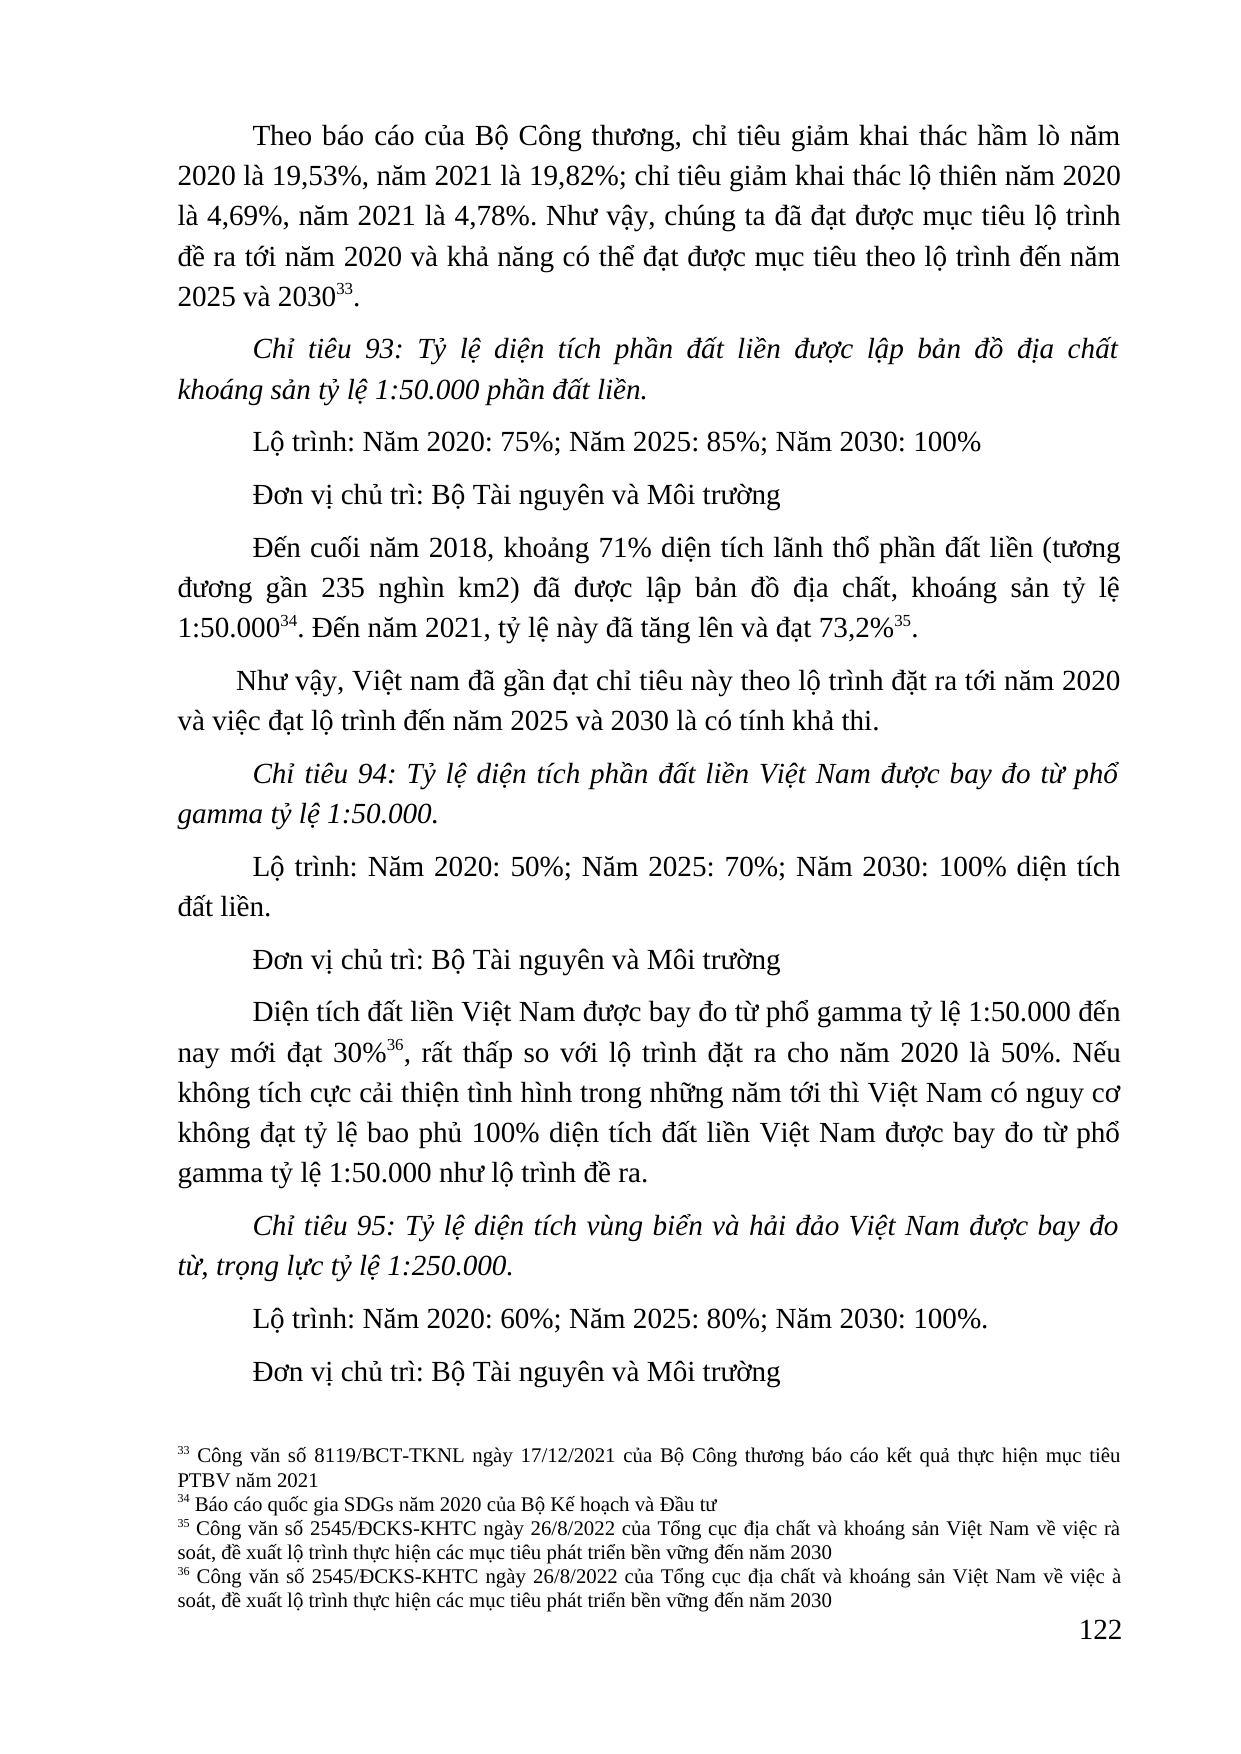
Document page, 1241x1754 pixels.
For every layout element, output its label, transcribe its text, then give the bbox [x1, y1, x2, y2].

text Như vậy, Việt nam đã gần đạt chỉ tiêu này theo lộ trình đặt ra tới năm 2020 và việc đạt lộ trình đến năm 2025 và 2030 là có tính khả thi. [177, 663, 1122, 737]
text Đến cuối năm 2018, khoảng 71% diện tích lãnh thổ phần đất liền (tương đương gần 235 nghìn km2) đã được lập bản đồ địa chất, khoáng sản tỷ lệ 1:50.000. Đến năm 2021, tỷ lệ này đã tăng lên và đạt 73,2%. [177, 530, 1122, 644]
text Lộ trình: Năm 2020: 50%; Năm 2025: 70%; Năm 2030: 100% diện tích đất liền. [177, 849, 1122, 923]
text Chỉ tiêu 93: Tỷ lệ diện tích phần đất liền được lập bản đồ địa chất khoáng sản tỷ lệ 1:50.000 phần đất liền. [177, 332, 1122, 405]
text Diện tích đất liền Việt Nam được bay đo từ phổ gamma tỷ lệ 1:50.000 đến nay mới đạt 30%, rất thấp so với lộ trình đặt ra cho năm 2020 là 50%. Nếu không tích cực cải thiện tình hình trong những năm tới thì Việt Nam có nguy cơ không đạt tỷ lệ bao phủ 100% diện tích đất liền Việt Nam được bay đo từ phổ gamma tỷ lệ 1:50.000 như lộ trình đề ra. [177, 994, 1122, 1189]
text Lộ trình: Năm 2020: 75%; Năm 2025: 85%; Năm 2030: 100% [177, 424, 1122, 458]
text Đơn vị chủ trì: Bộ Tài nguyên và Môi trường [177, 1354, 1122, 1387]
text Đơn vị chủ trì: Bộ Tài nguyên và Môi trường [177, 942, 1122, 975]
text Chỉ tiêu 95: Tỷ lệ diện tích vùng biển và hải đảo Việt Nam được bay đo từ, trọng lực tỷ lệ 1:250.000. [177, 1208, 1122, 1282]
text Chỉ tiêu 94: Tỷ lệ diện tích phần đất liền Việt Nam được bay đo từ phổ gamma tỷ lệ 1:50.000. [177, 756, 1122, 830]
text Đơn vị chủ trì: Bộ Tài nguyên và Môi trường [177, 477, 1122, 511]
text Lộ trình: Năm 2020: 60%; Năm 2025: 80%; Năm 2030: 100%. [177, 1301, 1122, 1334]
text Theo báo cáo của Bộ Công thương, chỉ tiêu giảm khai thác hầm lò năm 2020 là 19,53%, năm 2021 là 19,82%; chỉ tiêu giảm khai thác lộ thiên năm 2020 là 4,69%, năm 2021 là 4,78%. Như vậy, chúng ta đã đạt được mục tiêu lộ trình đề ra tới năm 2020 và khả năng có thể đạt được mục tiêu theo lộ trình đến năm 2025 và 2030. [177, 118, 1122, 312]
